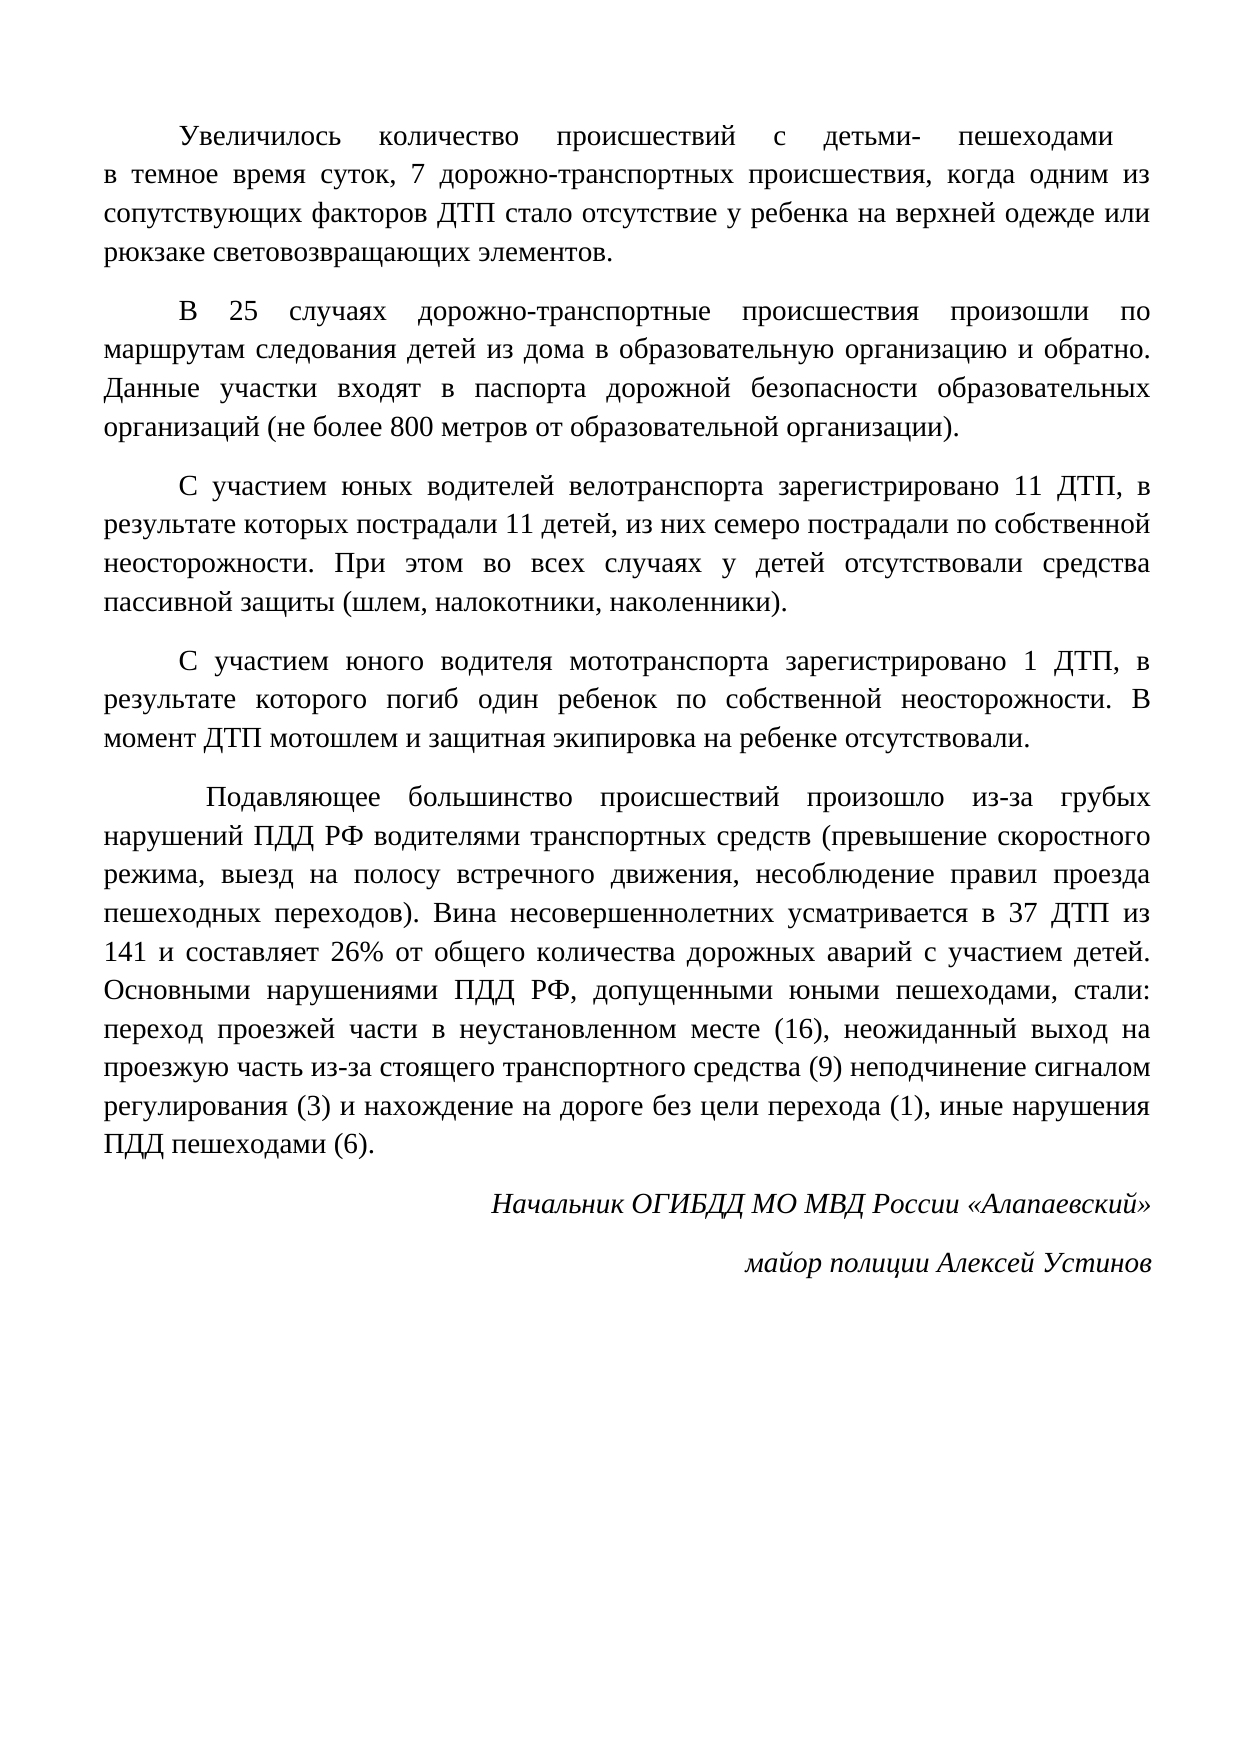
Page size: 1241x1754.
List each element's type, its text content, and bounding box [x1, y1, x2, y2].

text С участием юного водителя мототранспорта зарегистрировано 1 ДТП, в результате которого погиб один ребенок по собственной неосторожности. В момент ДТП мотошлем и защитная экипировка на ребенке отсутствовали. [103, 643, 1152, 754]
text С участием юных водителей велотранспорта зарегистрировано 11 ДТП, в результате которых пострадали 11 детей, из них семеро пострадали по собственной неосторожности. При этом во всех случаях у детей отсутствовали средства пассивной защиты (шлем, налокотники, наколенники). [103, 468, 1152, 617]
text Подавляющее большинство происшествий произошло из-за грубых нарушений ПДД РФ водителями транспортных средств (превышение скоростного режима, выезд на полосу встречного движения, несоблюдение правил проезда пешеходных переходов). Вина несовершеннолетних усматривается в 37 ДТП из 141 и составляет 26% от общего количества дорожных аварий с участием детей. Основными нарушениями ПДД РФ, допущенными юными пешеходами, стали: переход проезжей части в неустановленном месте (16), неожиданный выход на проезжую часть из-за стоящего транспортного средства (9) неподчинение сигналом регулирования (3) и нахождение на дороге без цели перехода (1), иные нарушения ПДД пешеходами (6). [103, 779, 1152, 1160]
text майор полиции Алексей Устинов [103, 1245, 1152, 1279]
text Увеличилось количество происшествий с детьми- пешеходами в темное время суток, 7 дорожно-транспортных происшествия, когда одним из сопутствующих факторов ДТП стало отсутствие у ребенка на верхней одежде или рюкзаке световозвращающих элементов. [103, 118, 1152, 267]
text Начальник ОГИБДД МО МВД России «Алапаевский» [103, 1186, 1152, 1219]
text В 25 случаях дорожно-транспортные происшествия произошли по маршрутам следования детей из дома в образовательную организацию и обратно. Данные участки входят в паспорта дорожной безопасности образовательных организаций (не более 800 метров от образовательной организации). [103, 293, 1152, 442]
